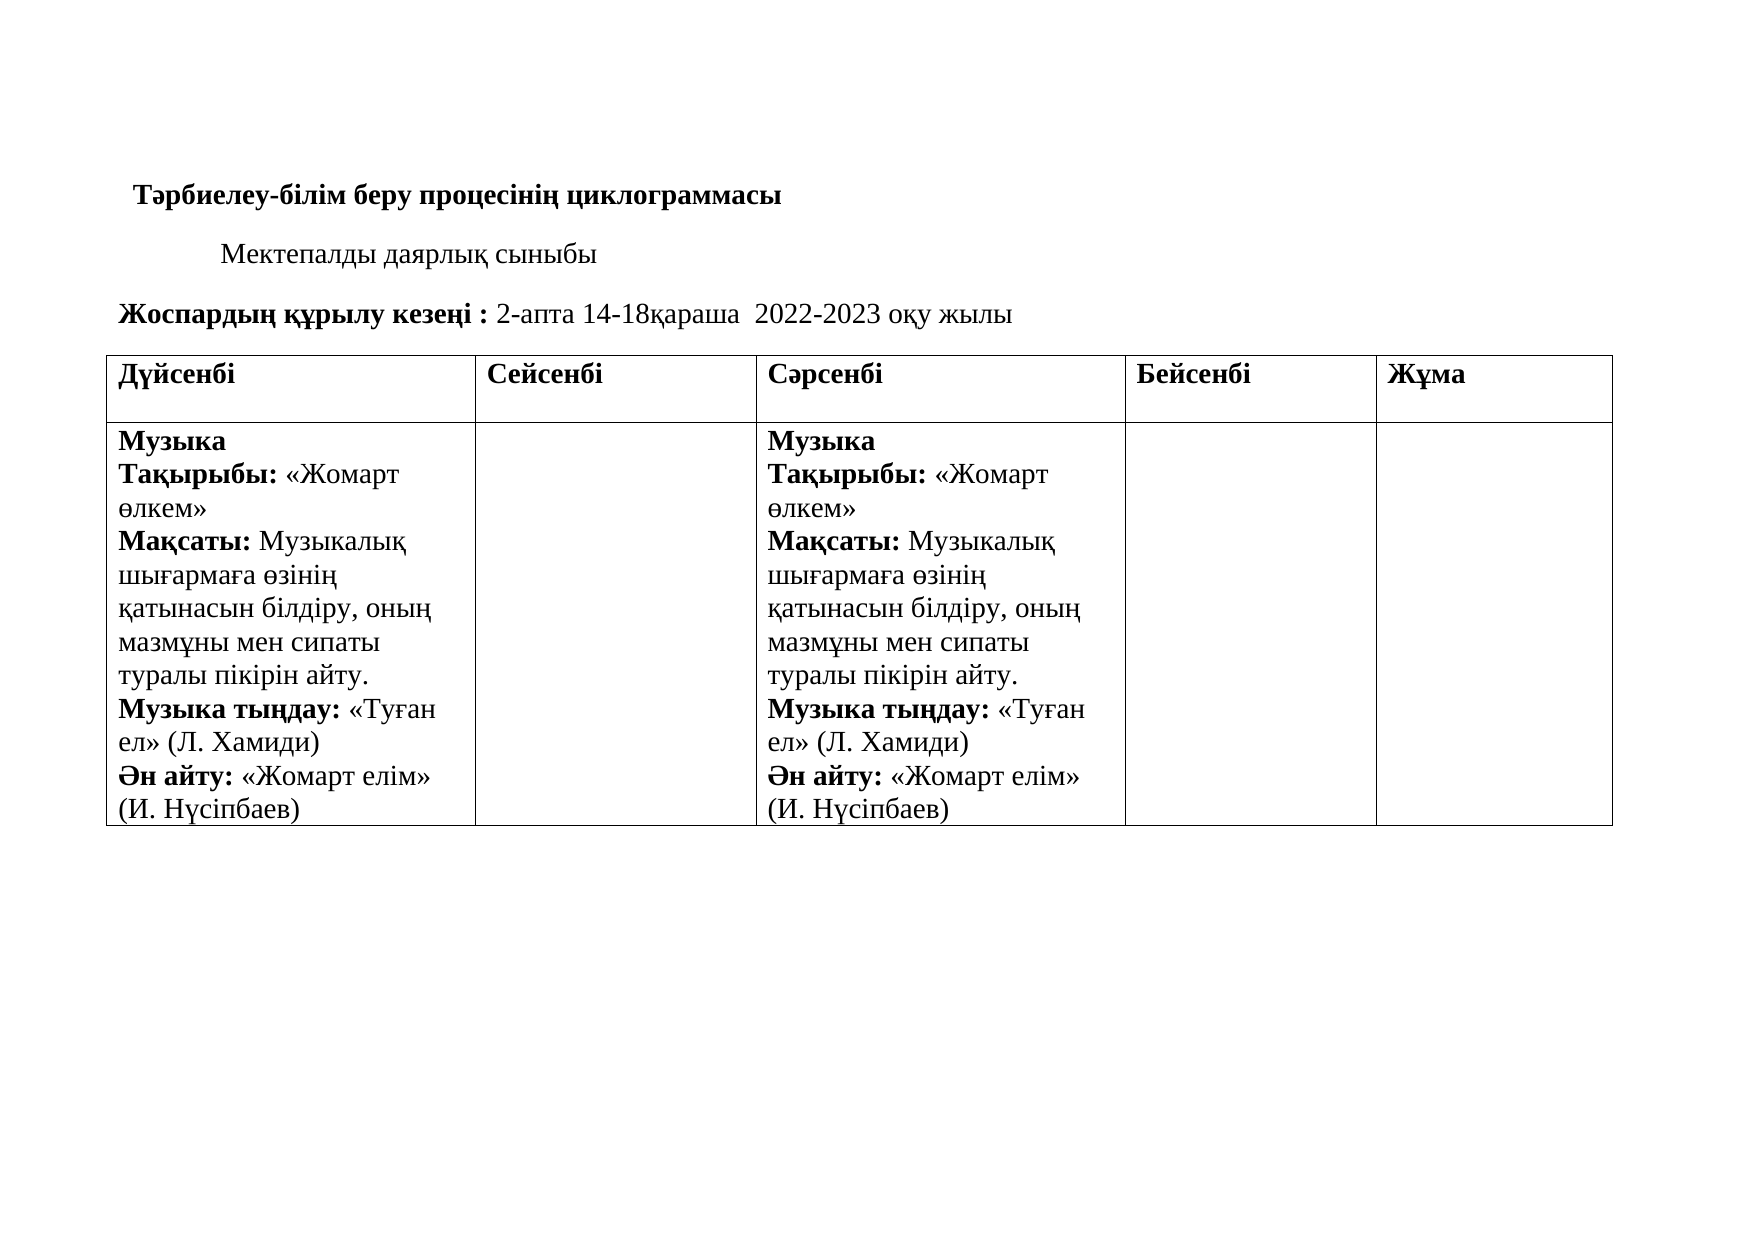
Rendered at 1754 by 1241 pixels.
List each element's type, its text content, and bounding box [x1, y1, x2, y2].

table_cell [1126, 423, 1376, 825]
table_cell Музыка Тақырыбы: «Жомарт өлкем» Мақсаты: Музыкалық шығармаға өзінің қатынасын білдіру, оның мазмұны мен сипаты туралы пікірін айту. Музыка тыңдау: «Туған ел» (Л. Хамиди) Ән айту: «Жомарт елім» (И. Нүсіпбаев) [757, 423, 1125, 825]
table_header Дүйсенбі [107, 356, 475, 422]
table_cell [476, 423, 756, 825]
text Тәрбиелеу-білім беру процесінің циклограммасы [118, 177, 1636, 211]
text Мектепалды даярлық сыныбы [118, 237, 1636, 270]
text Жоспардың құрылу кезеңі : 2-апта 14-18қараша 2022-2023 оқу жылы [118, 296, 1636, 329]
table_header Бейсенбі [1126, 356, 1376, 422]
table_cell [1377, 423, 1612, 825]
table_header Сейсенбі [476, 356, 756, 422]
table_header Жұма [1377, 356, 1612, 422]
table_cell Музыка Тақырыбы: «Жомарт өлкем» Мақсаты: Музыкалық шығармаға өзінің қатынасын білдіру, оның мазмұны мен сипаты туралы пікірін айту. Музыка тыңдау: «Туған ел» (Л. Хамиди) Ән айту: «Жомарт елім» (И. Нүсіпбаев) [107, 423, 475, 825]
table_header Сәрсенбі [757, 356, 1125, 422]
